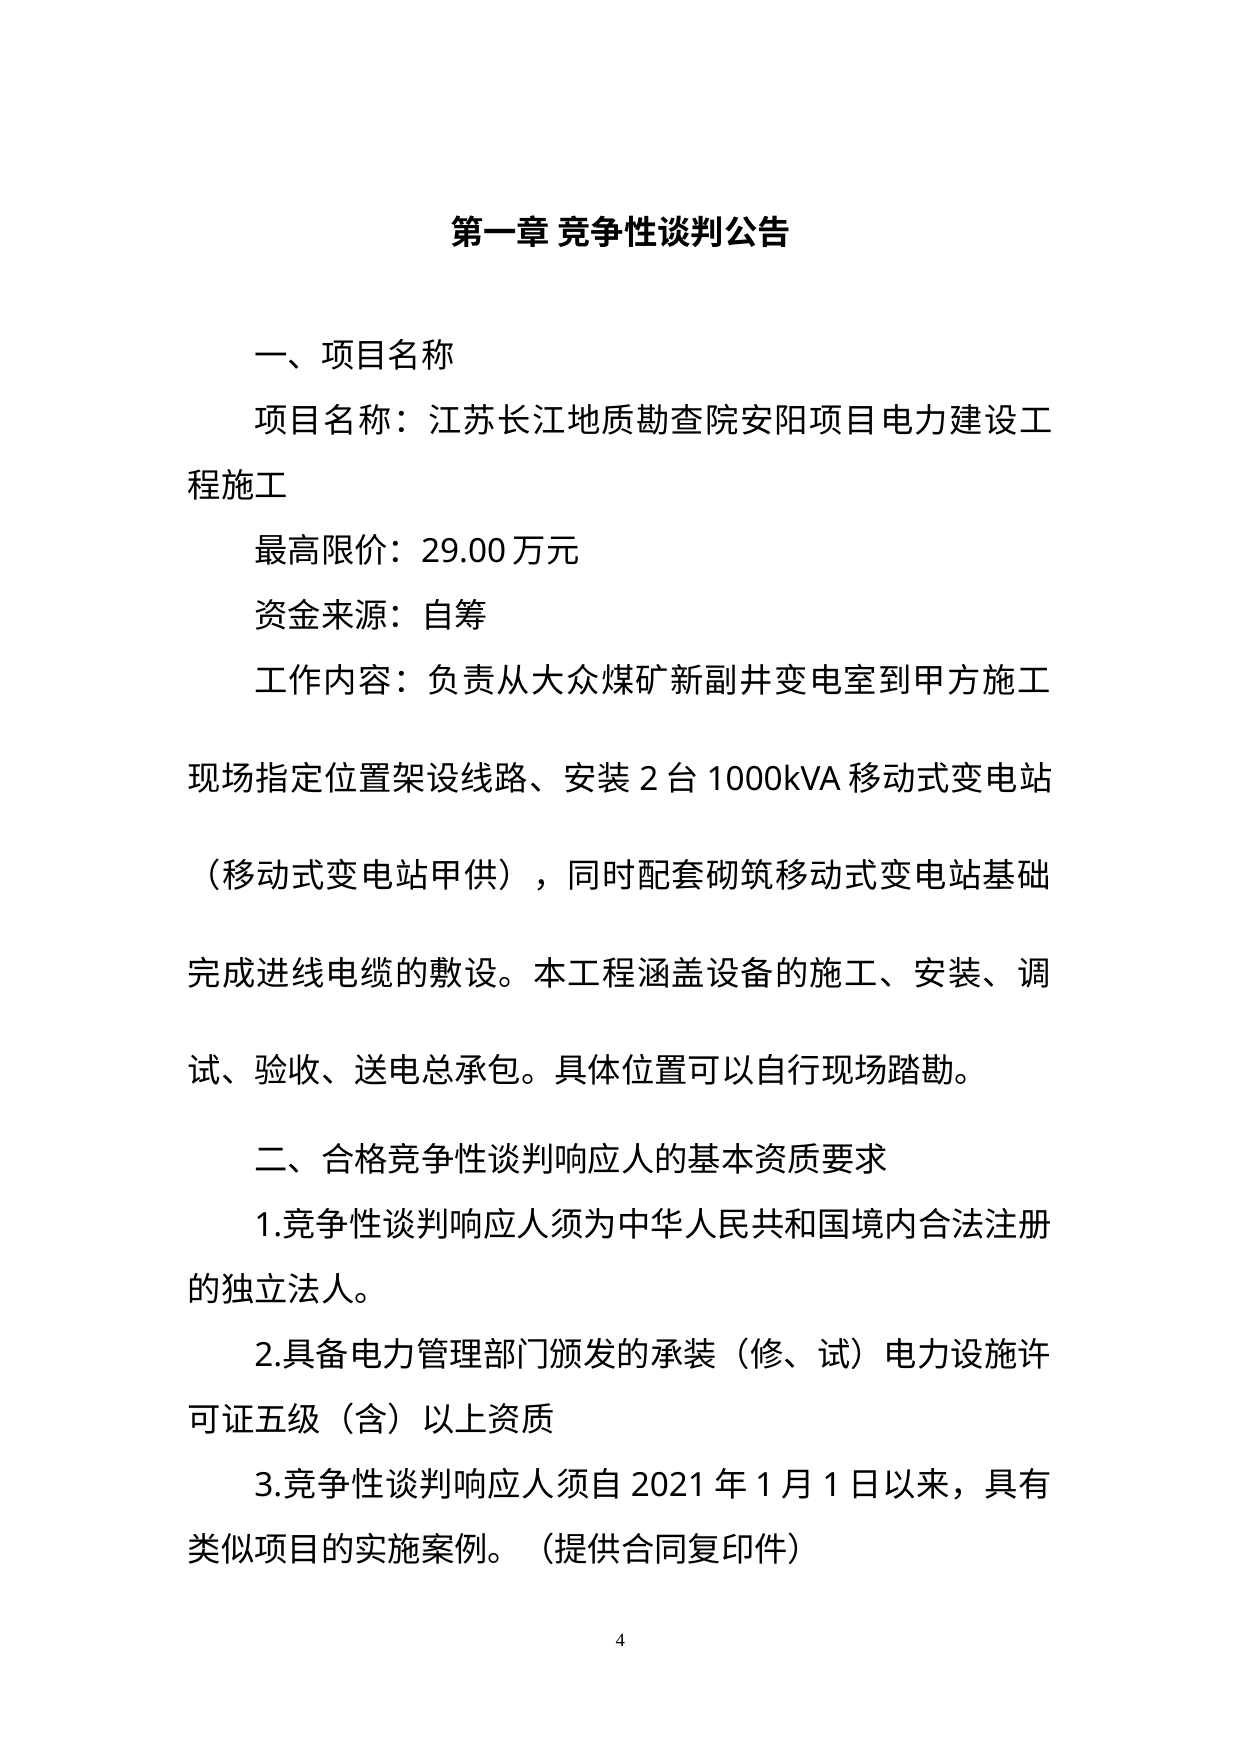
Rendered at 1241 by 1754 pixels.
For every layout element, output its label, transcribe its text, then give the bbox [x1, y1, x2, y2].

subtitle 第一章 竞争性谈判公告 [187, 197, 1053, 262]
text 2.具备电力管理部门颁发的承装（修、试）电力设施许可证五级（含）以上资质 [187, 1320, 1053, 1450]
text 资金来源：自筹 [187, 581, 1053, 646]
text 一、项目名称 [187, 321, 1053, 386]
text 最高限价：29.00万元 [187, 516, 1053, 581]
text 工作内容：负责从大众煤矿新副井变电室到甲方施工现场指定位置架设线路、安装2台1000kVA移动式变电站（移动式变电站甲供），同时配套砌筑移动式变电站基础，完成进线电缆的敷设。本工程涵盖设备的施工、安装、调试、验收、送电总承包。具体位置可以自行现场踏勘。 [187, 646, 1053, 1101]
text 项目名称：江苏长江地质勘查院安阳项目电力建设工程施工 [187, 386, 1053, 516]
text 1.竞争性谈判响应人须为中华人民共和国境内合法注册的独立法人。 [187, 1190, 1053, 1320]
text 二、合格竞争性谈判响应人的基本资质要求 [187, 1125, 1053, 1190]
text 3.竞争性谈判响应人须自2021年1月1日以来，具有类似项目的实施案例。（提供合同复印件） [187, 1450, 1053, 1580]
